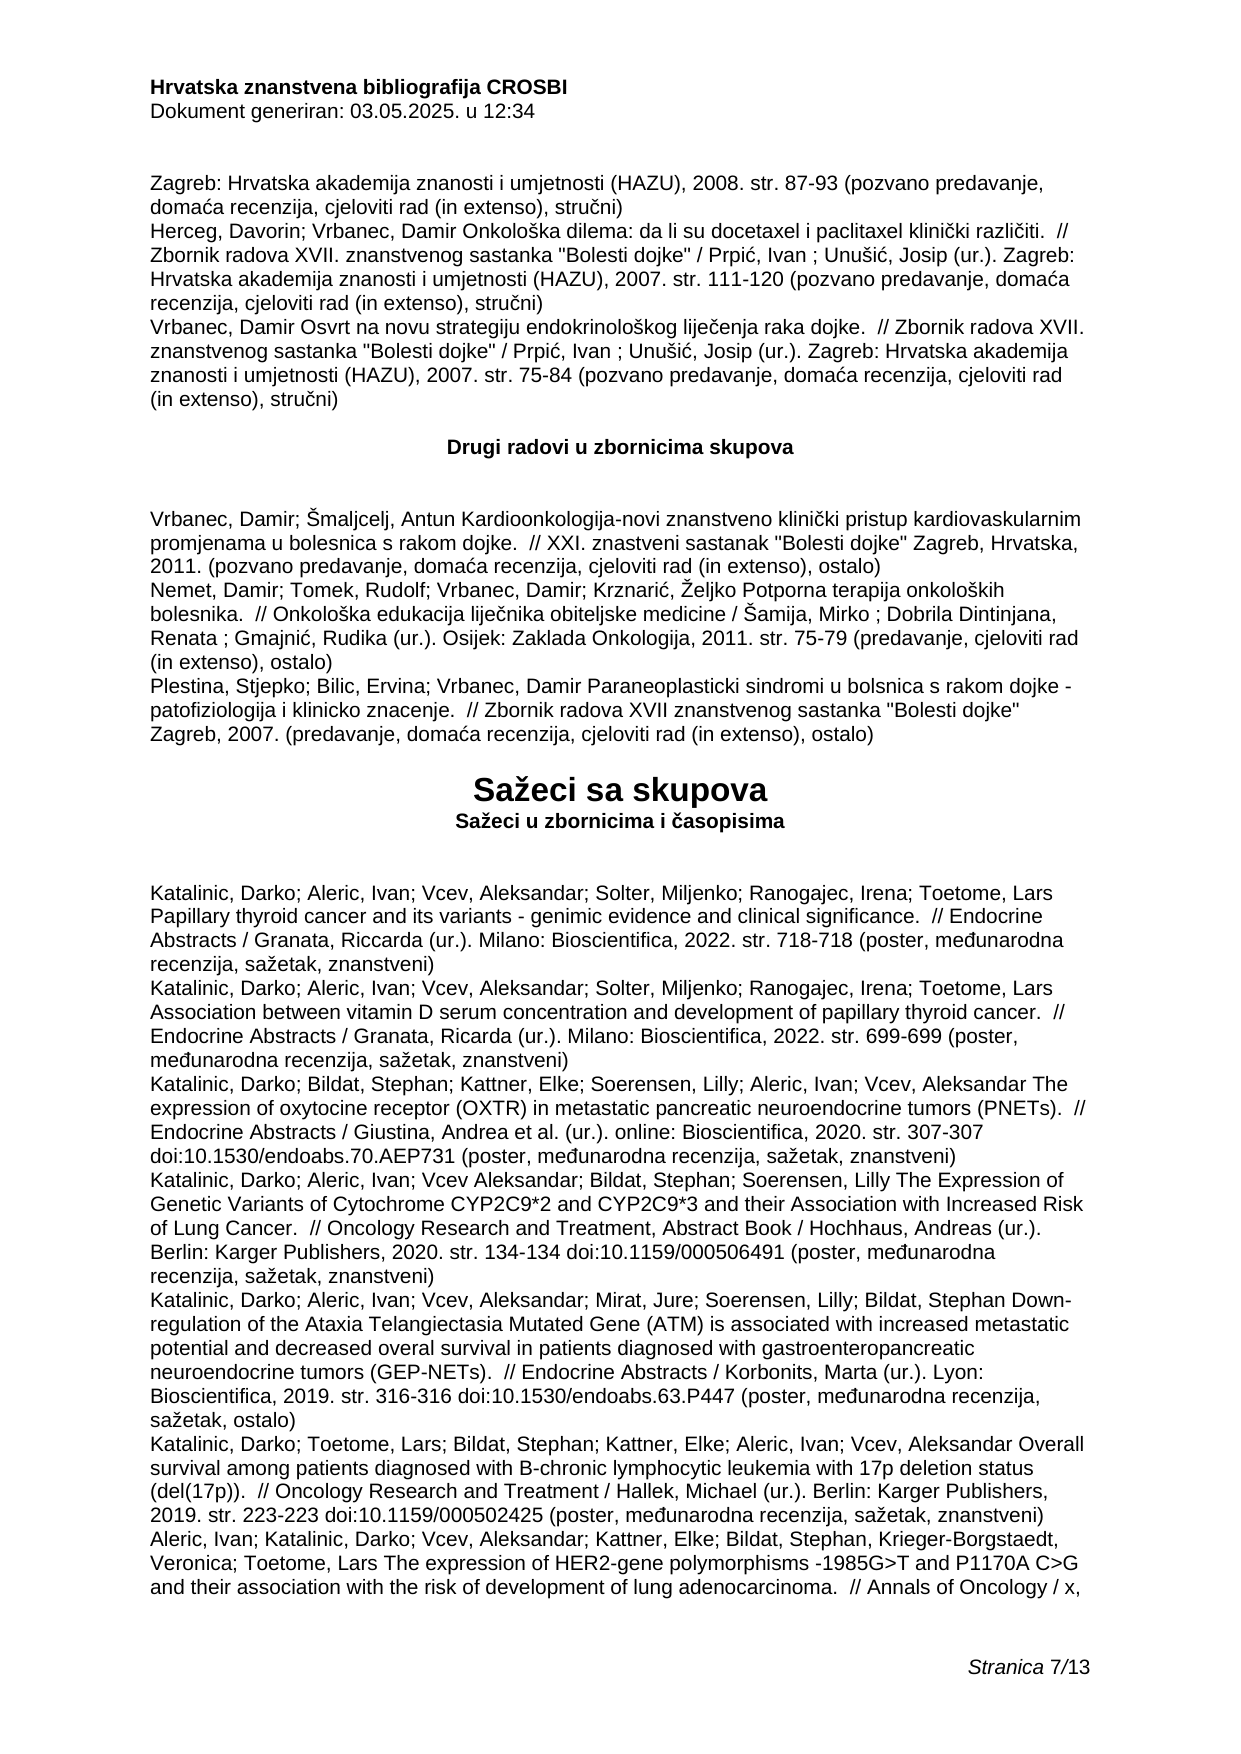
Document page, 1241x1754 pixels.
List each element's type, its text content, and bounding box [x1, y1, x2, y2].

text Katalinic, Darko; Aleric, Ivan; Vcev, Aleksandar; Mirat, Jure; Soerensen, Lilly; Bildat, Stephan [150, 1288, 1090, 1431]
text Plestina, Stjepko; Bilic, Ervina; Vrbanec, Damir [150, 674, 1090, 746]
text Katalinic, Darko; Bildat, Stephan; Kattner, Elke; Soerensen, Lilly; Aleric, Ivan; Vcev, Aleksandar [150, 1072, 1090, 1168]
text Vrbanec, Damir [150, 315, 1090, 411]
text Nemet, Damir; Tomek, Rudolf; Vrbanec, Damir; Krznarić, Željko [150, 578, 1090, 674]
text Katalinic, Darko; Toetome, Lars; Bildat, Stephan; Kattner, Elke; Aleric, Ivan; Vcev, Aleksandar [150, 1431, 1090, 1527]
subtitle Drugi radovi u zbornicima skupova [150, 434, 1090, 458]
text Vrbanec, Damir; Šmaljcelj, Antun [150, 506, 1090, 578]
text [150, 1527, 1090, 1599]
text Katalinic, Darko; Aleric, Ivan; Vcev, Aleksandar; Solter, Miljenko; Ranogajec, Irena; Toetome, Lars [150, 976, 1090, 1072]
subtitle Sažeci sa skupova [150, 770, 1090, 808]
subtitle Sažeci u zbornicima i časopisima [150, 808, 1090, 832]
text Katalinic, Darko; Aleric, Ivan; Vcev Aleksandar; Bildat, Stephan; Soerensen, Lilly [150, 1168, 1090, 1288]
text Vrbanec, Damir [150, 171, 1090, 219]
text Herceg, Davorin; Vrbanec, Damir [150, 219, 1090, 315]
text Katalinic, Darko; Aleric, Ivan; Vcev, Aleksandar; Solter, Miljenko; Ranogajec, Irena; Toetome, Lars [150, 880, 1090, 976]
